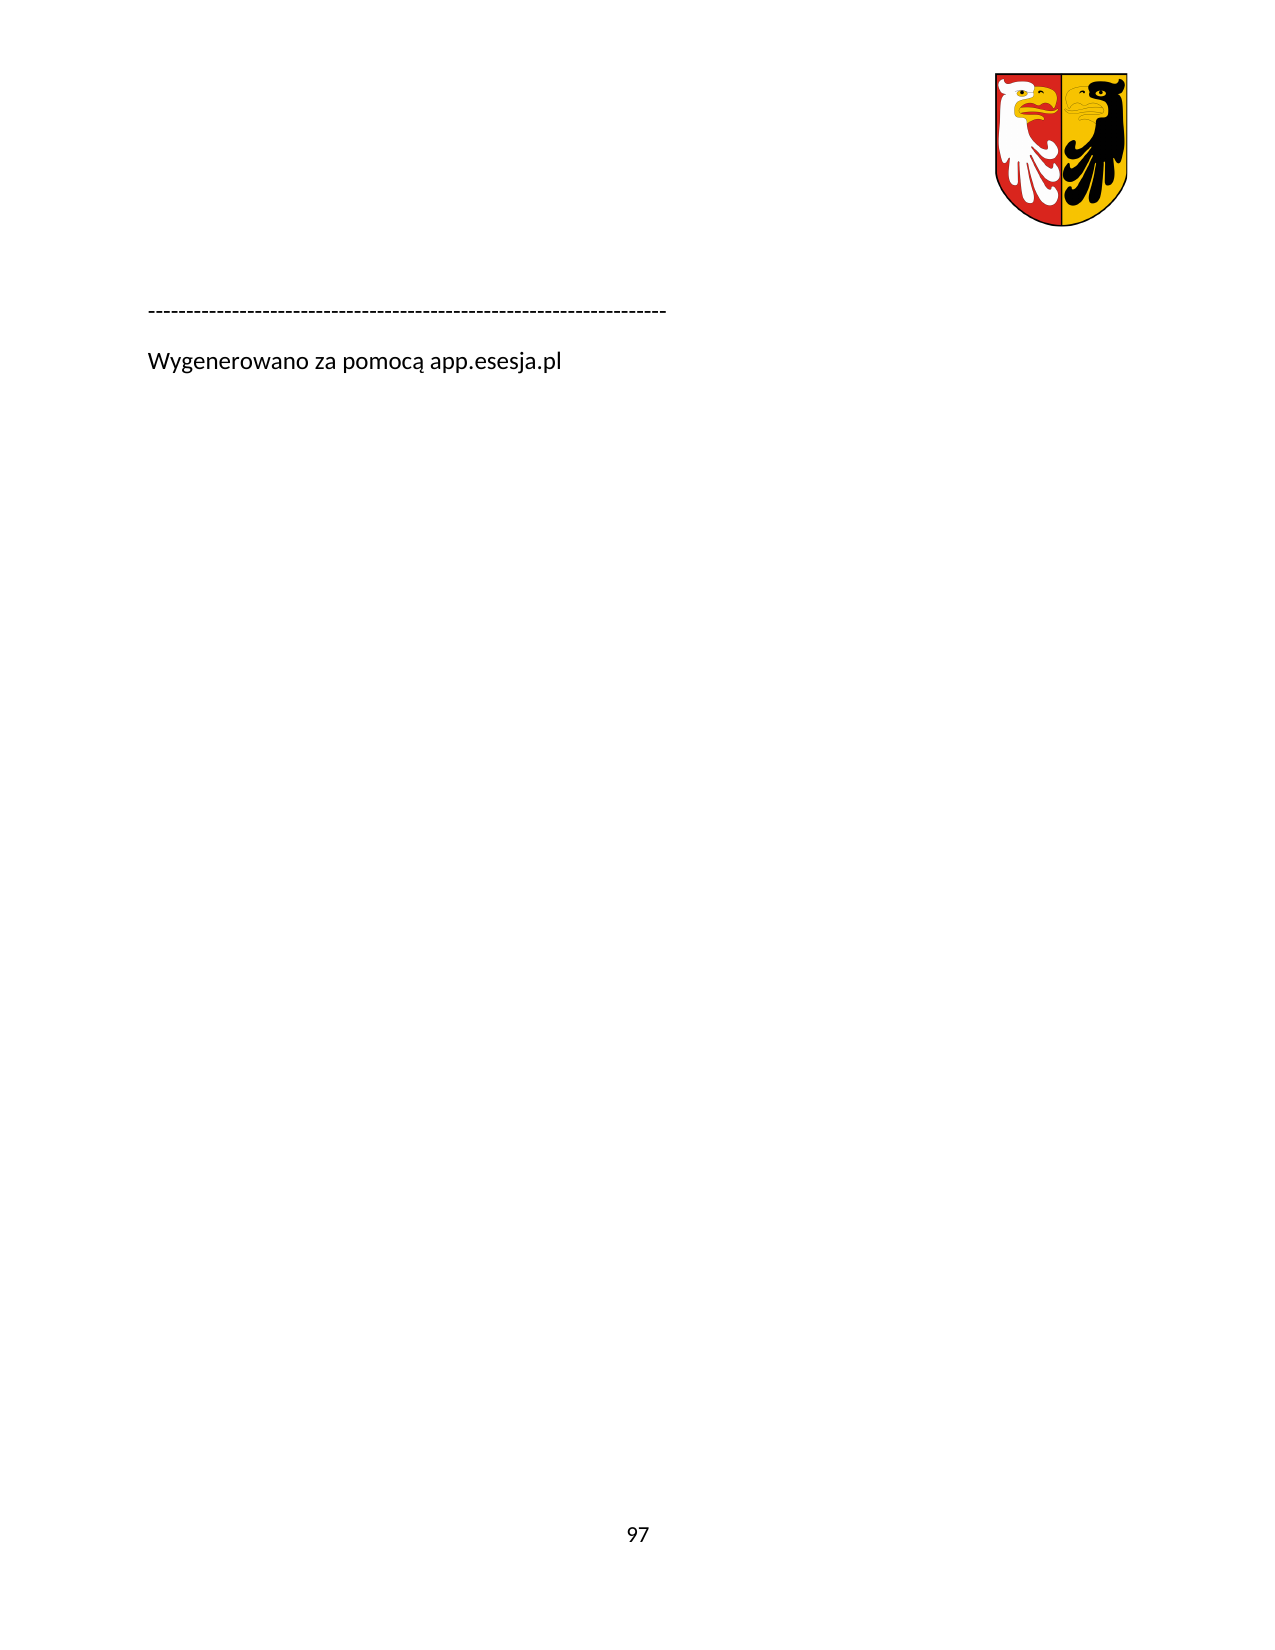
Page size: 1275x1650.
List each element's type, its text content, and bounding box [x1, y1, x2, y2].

picture [995, 73, 1128, 227]
text Wygenerowano za pomocą app.esesja.pl [148, 345, 1127, 375]
text -------------------------------------------------------------------- [148, 295, 1127, 326]
